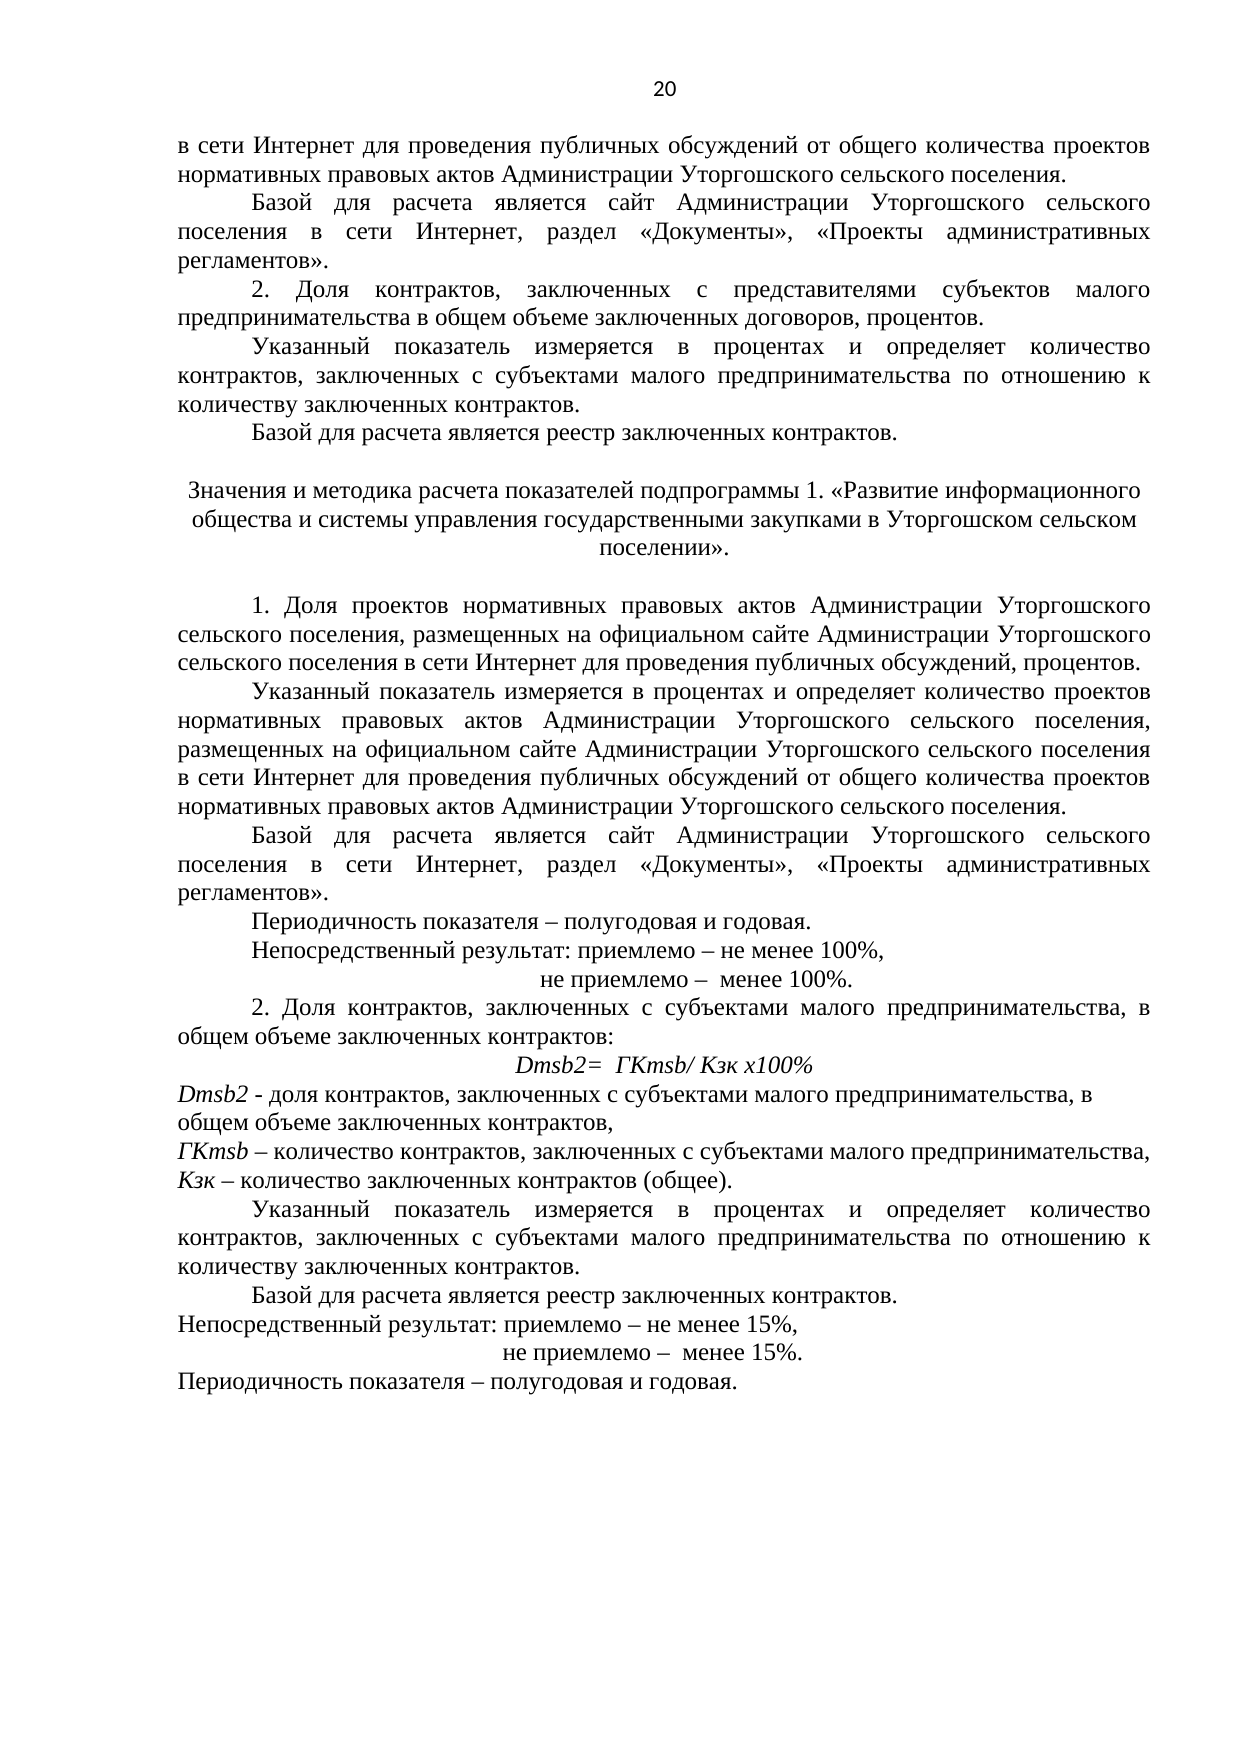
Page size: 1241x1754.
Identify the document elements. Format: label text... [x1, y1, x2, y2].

text не приемлемо – менее 100%. [177, 964, 1152, 992]
text 2. Доля контрактов, заключенных с субъектами малого предпринимательства, в общем объеме заключенных контрактов: [177, 992, 1152, 1050]
text Базой для расчета является реестр заключенных контрактов. [177, 1280, 1152, 1309]
text Базой для расчета является реестр заключенных контрактов. [177, 417, 1152, 446]
text не приемлемо – менее 15%. [177, 1337, 1152, 1366]
text 2. Доля контрактов, заключенных с представителями субъектов малого предпринимательства в общем объеме заключенных договоров, процентов. [177, 274, 1152, 331]
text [177, 130, 1152, 187]
text Периодичность показателя – полугодовая и годовая. [177, 1366, 1152, 1395]
text Периодичность показателя – полугодовая и годовая. [177, 906, 1152, 935]
text Dmsb2= ГКmsb/ Кзк х100% [177, 1050, 1152, 1079]
text Кзк – количество заключенных контрактов (общее). [177, 1165, 1152, 1194]
text Значения и методика расчета показателей подпрограммы 1. «Развитие информационного общества и системы управления государственными закупками в Уторгошском сельском поселении». [177, 475, 1152, 561]
text ГКmsb – количество контрактов, заключенных с субъектами малого предпринимательства, [177, 1136, 1152, 1165]
text Базой для расчета является сайт Администрации Уторгошского сельского поселения в сети Интернет, раздел «Документы», «Проекты административных регламентов». [177, 187, 1152, 274]
text Непосредственный результат: приемлемо – не менее 100%, [177, 935, 1152, 964]
text Базой для расчета является сайт Администрации Уторгошского сельского поселения в сети Интернет, раздел «Документы», «Проекты административных регламентов». [177, 820, 1152, 906]
text Dmsb2 - доля контрактов, заключенных с субъектами малого предпринимательства, в общем объеме заключенных контрактов, [177, 1079, 1152, 1136]
text Указанный показатель измеряется в процентах и определяет количество контрактов, заключенных с субъектами малого предпринимательства по отношению к количеству заключенных контрактов. [177, 331, 1152, 417]
text Указанный показатель измеряется в процентах и определяет количество контрактов, заключенных с субъектами малого предпринимательства по отношению к количеству заключенных контрактов. [177, 1194, 1152, 1280]
text Непосредственный результат: приемлемо – не менее 15%, [177, 1309, 1152, 1337]
text 1. Доля проектов нормативных правовых актов Администрации Уторгошского сельского поселения, размещенных на официальном сайте Администрации Уторгошского сельского поселения в сети Интернет для проведения публичных обсуждений, процентов. [177, 590, 1152, 676]
